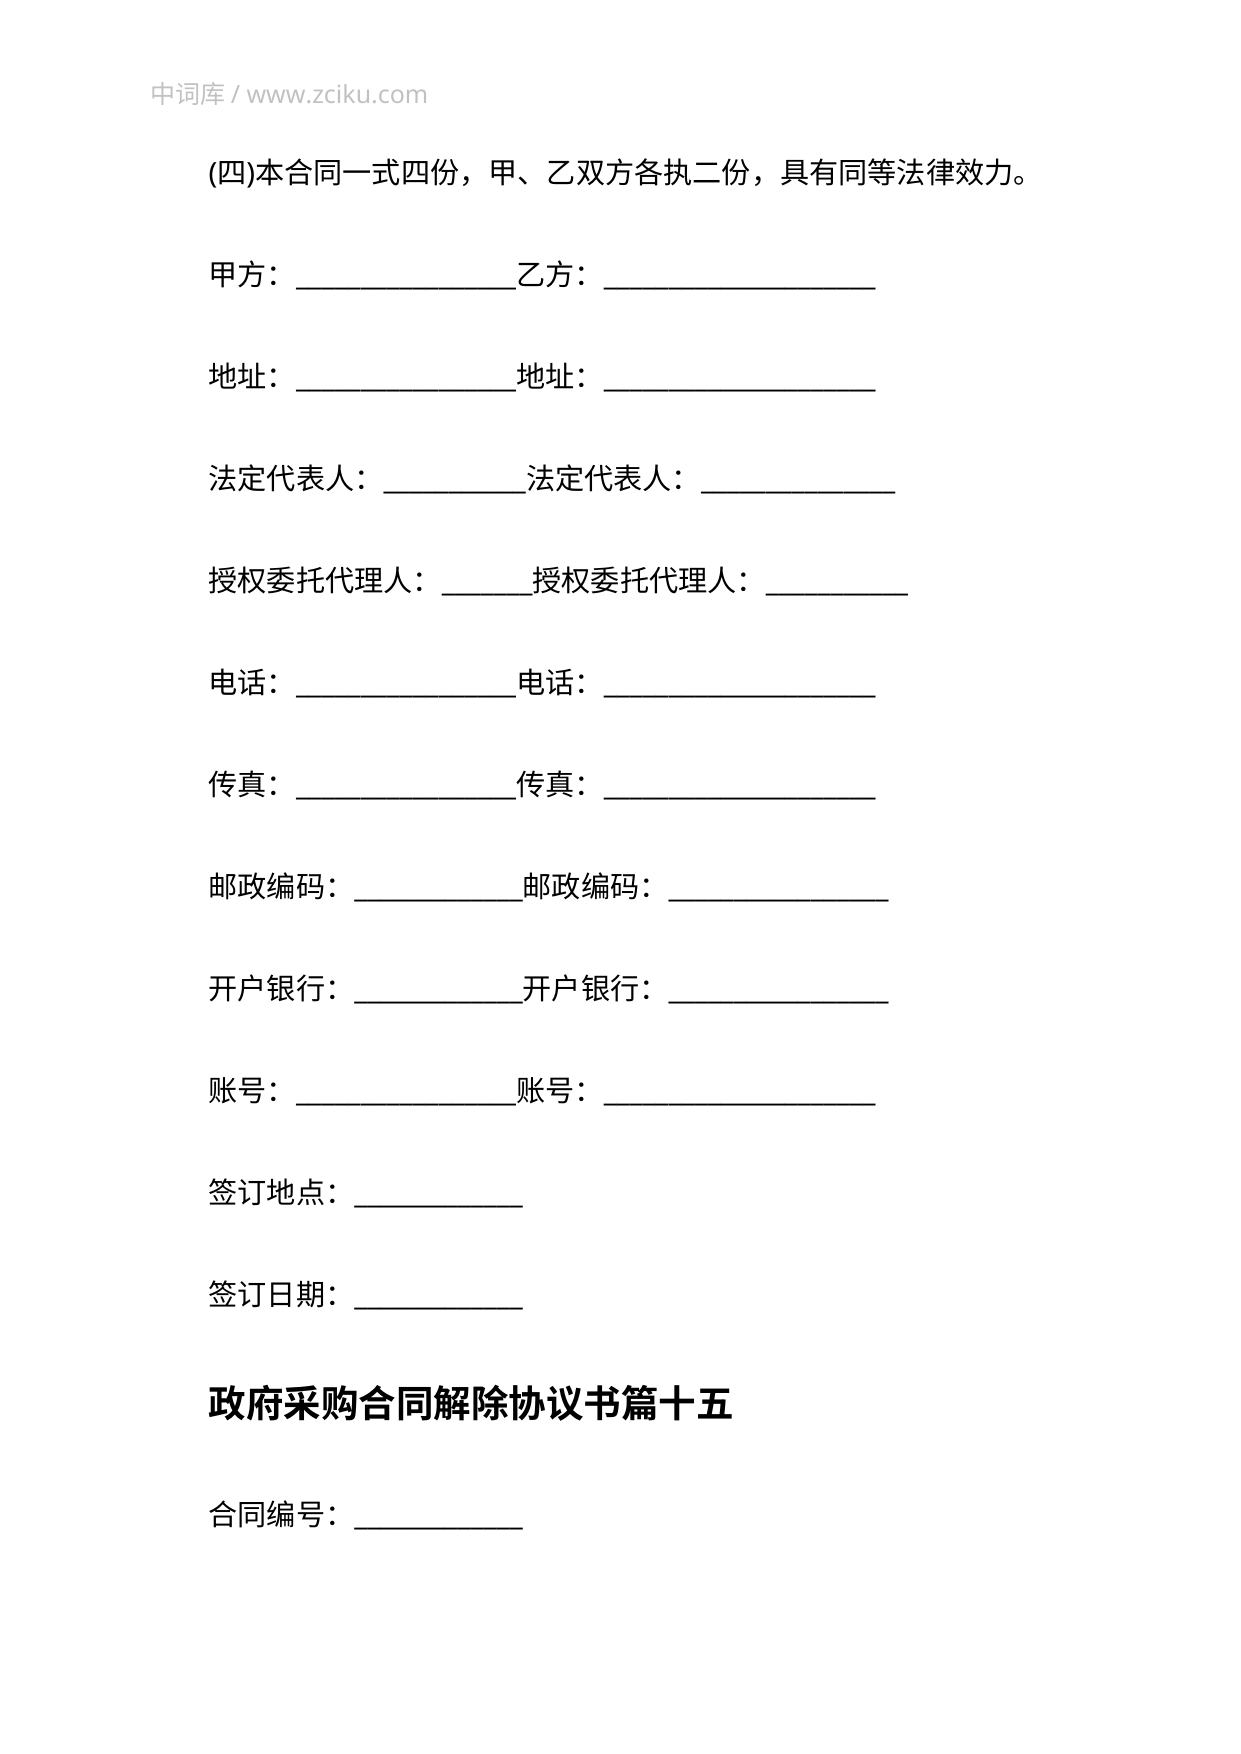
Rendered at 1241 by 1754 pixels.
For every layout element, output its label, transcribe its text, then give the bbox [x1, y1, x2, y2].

text 政府采购合同解除协议书篇十五 [150, 1374, 1090, 1428]
text 甲方：_________________乙方：_____________________ [150, 252, 1090, 294]
text 授权委托代理人：_______授权委托代理人：___________ [150, 558, 1090, 600]
text 邮政编码：_____________邮政编码：_________________ [150, 864, 1090, 906]
text 地址：_________________地址：_____________________ [150, 354, 1090, 396]
text 法定代表人：___________法定代表人：_______________ [150, 456, 1090, 498]
text 签订地点：_____________ [150, 1170, 1090, 1212]
text 电话：_________________电话：_____________________ [150, 660, 1090, 702]
text 账号：_________________账号：_____________________ [150, 1068, 1090, 1110]
text 传真：_________________传真：_____________________ [150, 762, 1090, 804]
text 合同编号：_____________ [150, 1491, 1090, 1533]
text 开户银行：_____________开户银行：_________________ [150, 966, 1090, 1008]
text 签订日期：_____________ [150, 1272, 1090, 1314]
text (四)本合同一式四份，甲、乙双方各执二份，具有同等法律效力。 [150, 150, 1090, 192]
